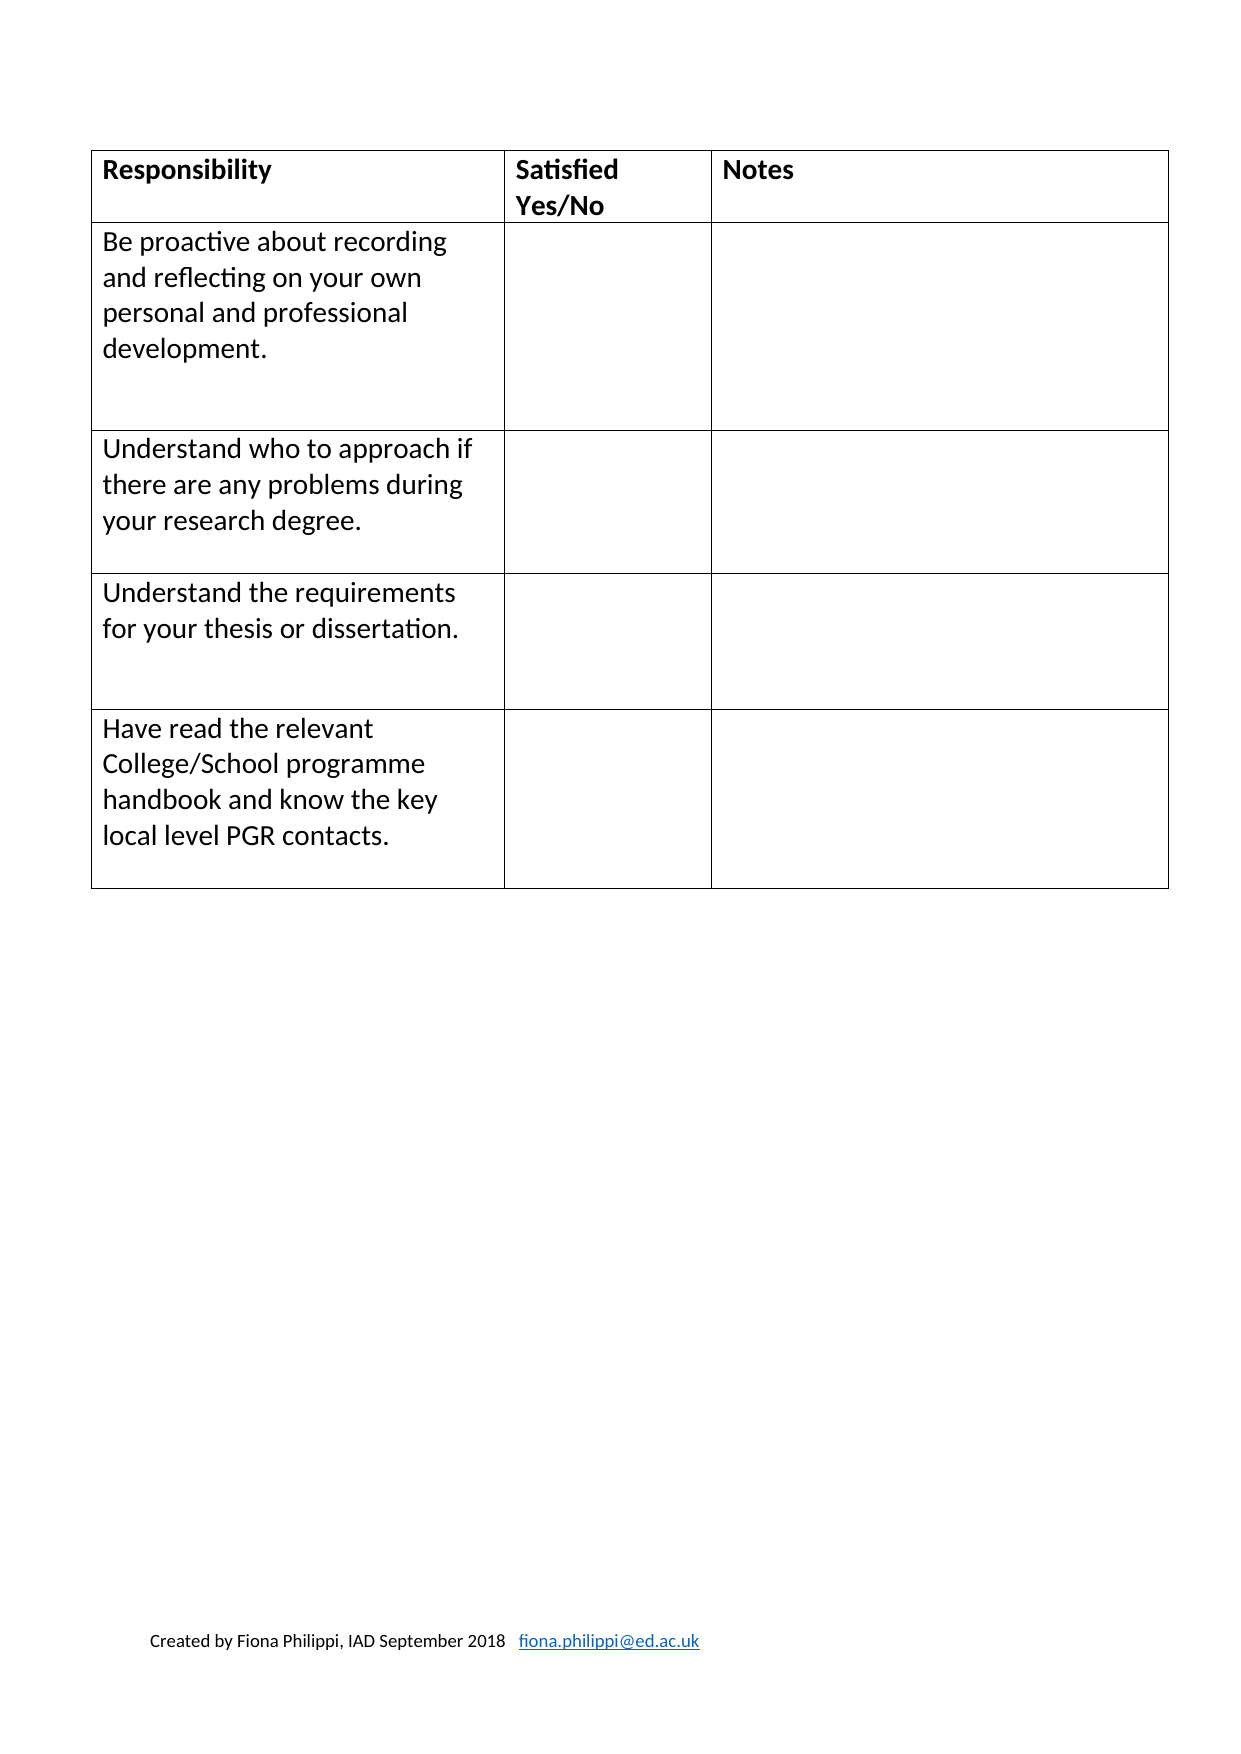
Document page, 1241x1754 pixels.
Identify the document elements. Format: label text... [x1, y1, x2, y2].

table_cell [712, 710, 1168, 888]
table_cell [712, 431, 1168, 573]
table_cell Satisfied Yes/No [505, 151, 711, 222]
table_cell [712, 223, 1168, 429]
table_cell Responsibility [92, 151, 504, 222]
table_cell Understand the requirements for your thesis or dissertation. [92, 574, 504, 709]
table_cell [712, 574, 1168, 709]
table_cell [505, 710, 711, 888]
table_cell Understand who to approach if there are any problems during your research degree. [92, 431, 504, 573]
table_cell [505, 574, 711, 709]
table_cell [505, 431, 711, 573]
table_cell [505, 223, 711, 429]
table_cell Notes [712, 151, 1168, 222]
table_cell Have read the relevant College/School programme handbook and know the key local level PGR contacts. [92, 710, 504, 888]
table_cell Be proactive about recording and reflecting on your own personal and professional development. [92, 223, 504, 429]
